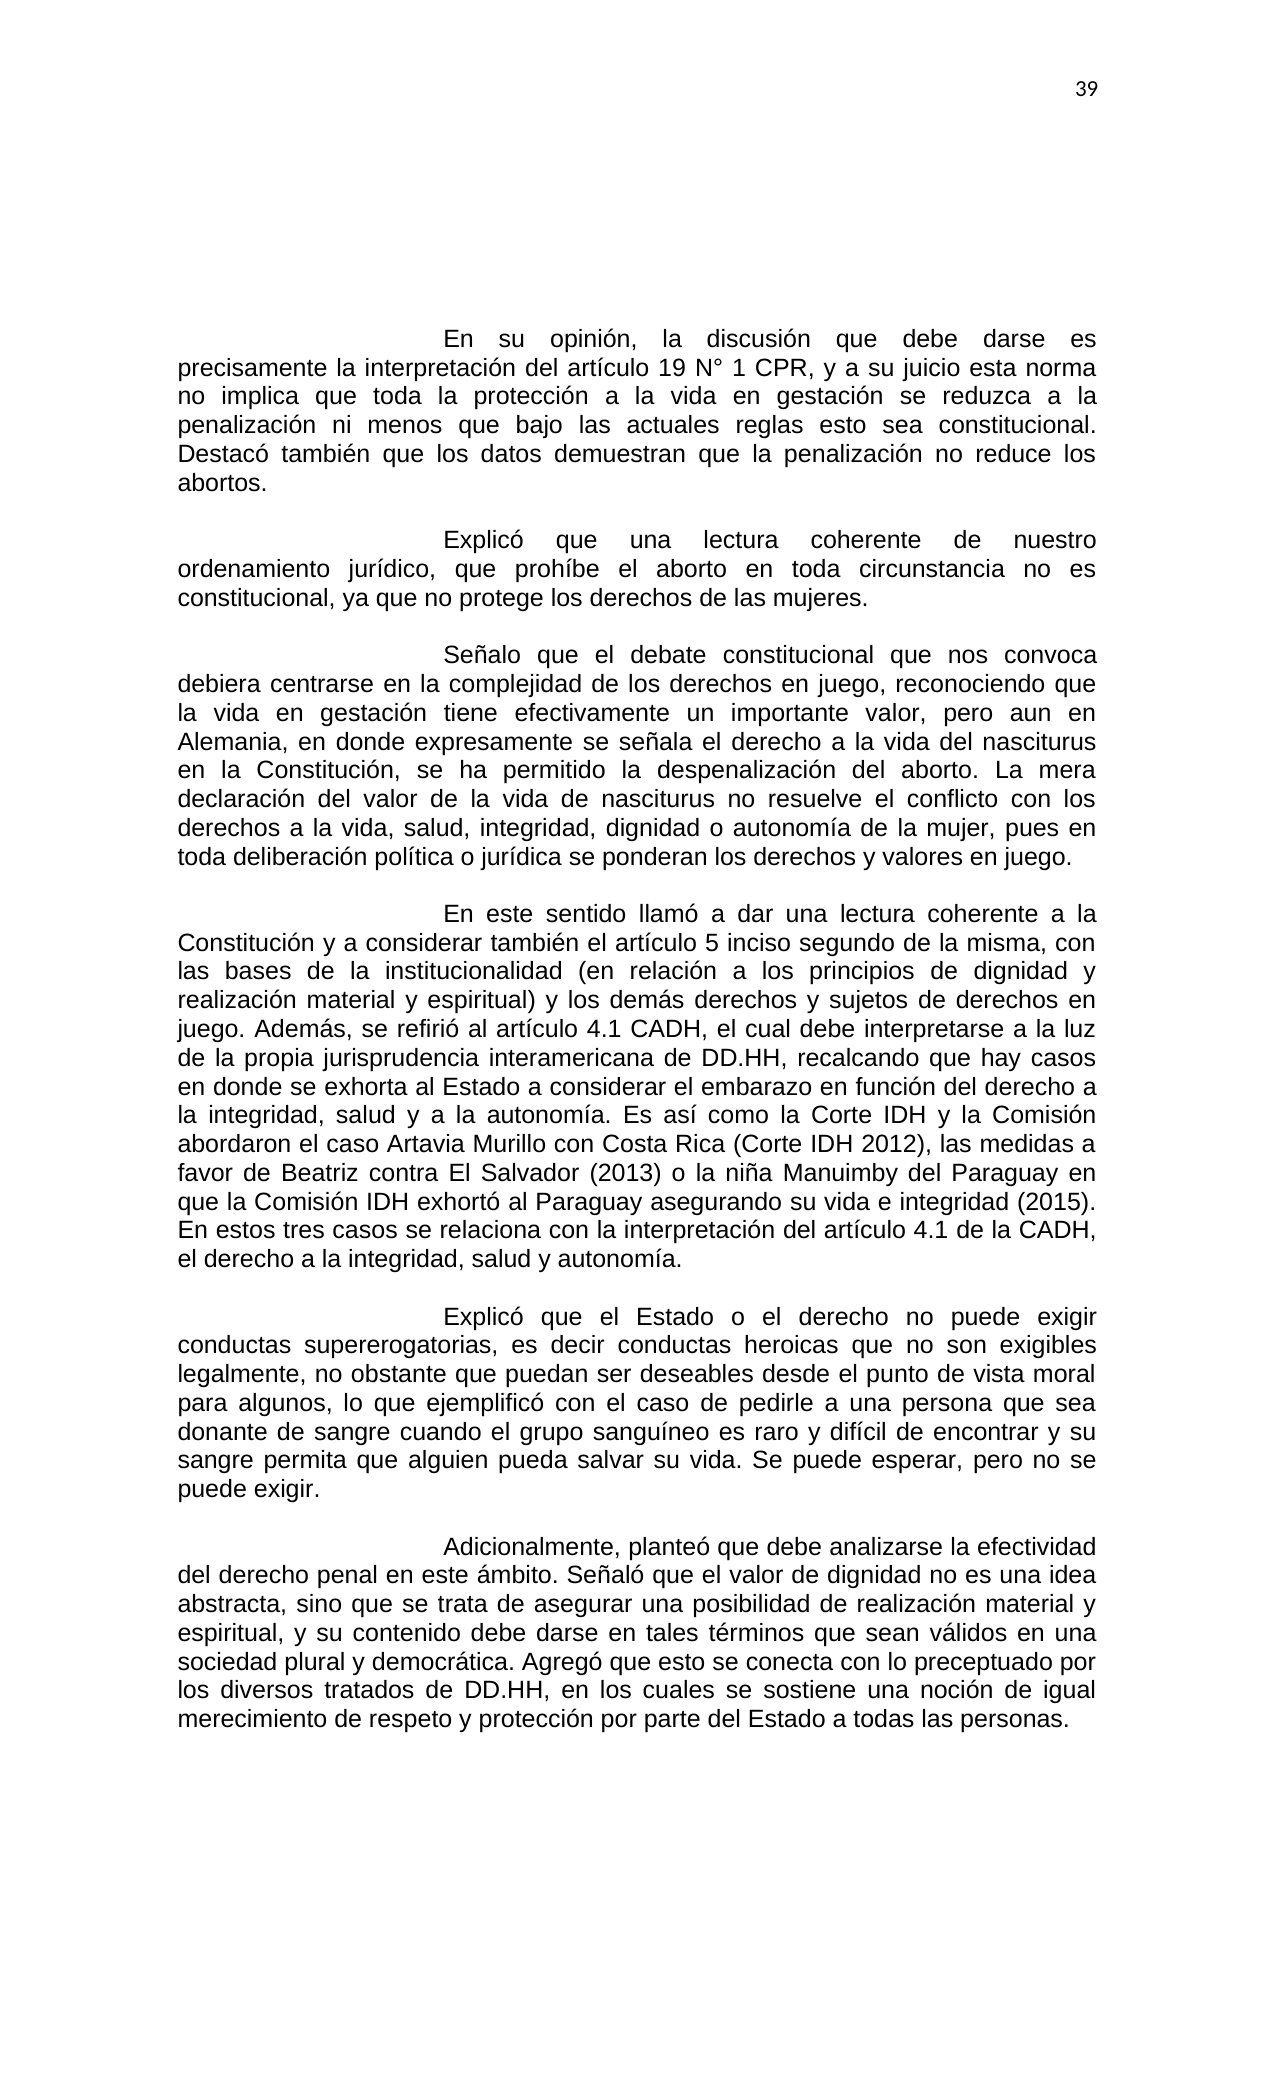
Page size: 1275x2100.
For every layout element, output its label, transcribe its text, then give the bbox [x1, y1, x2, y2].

text Explicó que una lectura coherente de nuestro ordenamiento jurídico, que prohíbe el aborto en toda circunstancia no es constitucional, ya que no protege los derechos de las mujeres. [177, 525, 1098, 612]
text Explicó que el Estado o el derecho no puede exigir conductas supererogatorias, es decir conductas heroicas que no son exigibles legalmente, no obstante que puedan ser deseables desde el punto de vista moral para algunos, lo que ejemplificó con el caso de pedirle a una persona que sea donante de sangre cuando el grupo sanguíneo es raro y difícil de encontrar y su sangre permita que alguien pueda salvar su vida. Se puede esperar, pero no se puede exigir. [177, 1302, 1098, 1503]
text Adicionalmente, planteó que debe analizarse la efectividad del derecho penal en este ámbito. Señaló que el valor de dignidad no es una idea abstracta, sino que se trata de asegurar una posibilidad de realización material y espiritual, y su contenido debe darse en tales términos que sean válidos en una sociedad plural y democrática. Agregó que esto se conecta con lo preceptuado por los diversos tratados de DD.HH, en los cuales se sostiene una noción de igual merecimiento de respeto y protección por parte del Estado a todas las personas. [177, 1532, 1098, 1733]
text Señalo que el debate constitucional que nos convoca debiera centrarse en la complejidad de los derechos en juego, reconociendo que la vida en gestación tiene efectivamente un importante valor, pero aun en Alemania, en donde expresamente se señala el derecho a la vida del nasciturus en la Constitución, se ha permitido la despenalización del aborto. La mera declaración del valor de la vida de nasciturus no resuelve el conflicto con los derechos a la vida, salud, integridad, dignidad o autonomía de la mujer, pues en toda deliberación política o jurídica se ponderan los derechos y valores en juego. [177, 640, 1098, 870]
text En su opinión, la discusión que debe darse es precisamente la interpretación del artículo 19 N° 1 CPR, y a su juicio esta norma no implica que toda la protección a la vida en gestación se reduzca a la penalización ni menos que bajo las actuales reglas esto sea constitucional. Destacó también que los datos demuestran que la penalización no reduce los abortos. [177, 324, 1098, 497]
text En este sentido llamó a dar una lectura coherente a la Constitución y a considerar también el artículo 5 inciso segundo de la misma, con las bases de la institucionalidad (en relación a los principios de dignidad y realización material y espiritual) y los demás derechos y sujetos de derechos en juego. Además, se refirió al artículo 4.1 CADH, el cual debe interpretarse a la luz de la propia jurisprudencia interamericana de DD.HH, recalcando que hay casos en donde se exhorta al Estado a considerar el embarazo en función del derecho a la integridad, salud y a la autonomía. Es así como la Corte IDH y la Comisión abordaron el caso Artavia Murillo con Costa Rica (Corte IDH 2012), las medidas a favor de Beatriz contra El Salvador (2013) o la niña Manuimby del Paraguay en que la Comisión IDH exhortó al Paraguay asegurando su vida e integridad (2015). En estos tres casos se relaciona con la interpretación del artículo 4.1 de la CADH, el derecho a la integridad, salud y autonomía. [177, 899, 1098, 1273]
